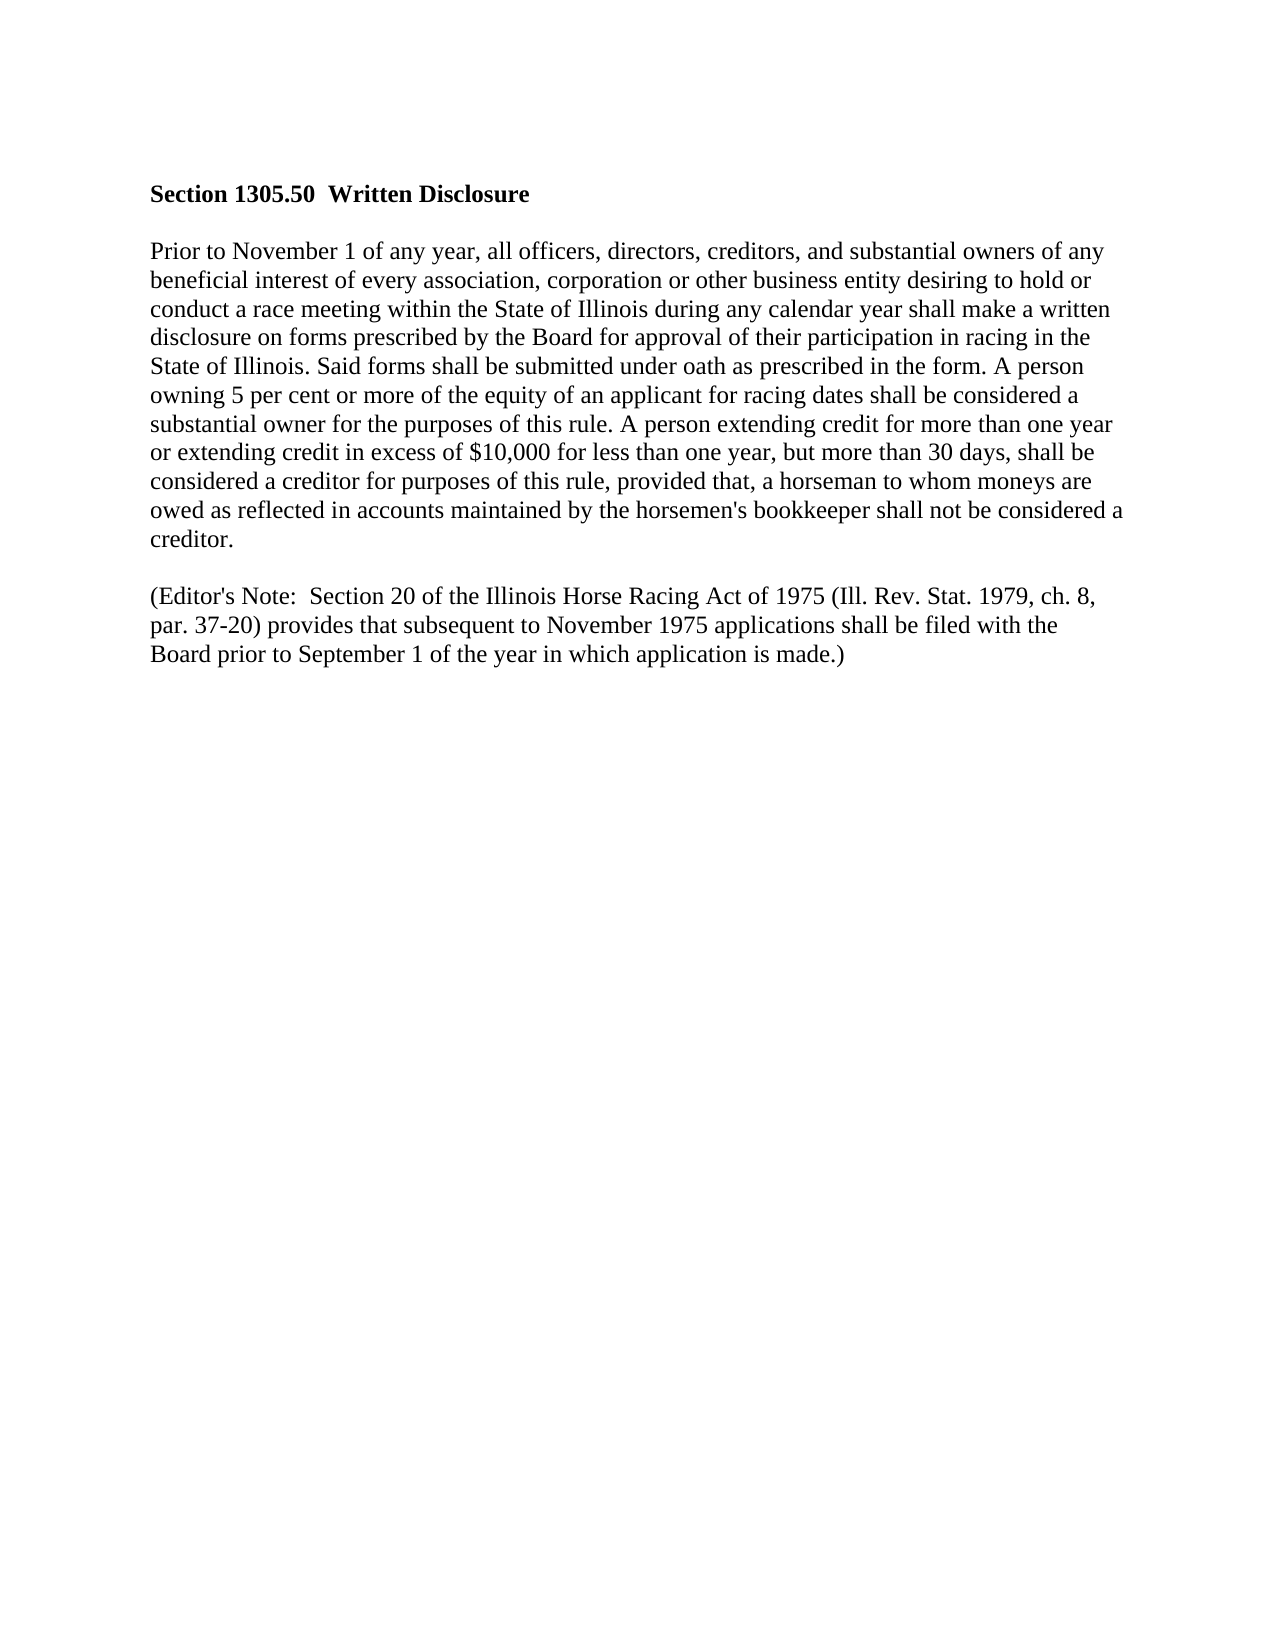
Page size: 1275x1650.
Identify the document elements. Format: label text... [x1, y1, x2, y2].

text Section 1305.50 Written Disclosure [150, 179, 1125, 207]
text (Editor's Note: Section 20 of the Illinois Horse Racing Act of 1975 (Ill. Rev. Stat. 1979, ch. 8, par. 37-20) provides that subsequent to November 1975 applications shall be filed with the Board prior to September 1 of the year in which application is made.) [150, 581, 1125, 667]
text Prior to November 1 of any year, all officers, directors, creditors, and substantial owners of any beneficial interest of every association, corporation or other business entity desiring to hold or conduct a race meeting within the State of Illinois during any calendar year shall make a written disclosure on forms prescribed by the Board for approval of their participation in racing in the State of Illinois. Said forms shall be submitted under oath as prescribed in the form. A person owning 5 per cent or more of the equity of an applicant for racing dates shall be considered a substantial owner for the purposes of this rule. A person extending credit for more than one year or extending credit in excess of $10,000 for less than one year, but more than 30 days, shall be considered a creditor for purposes of this rule, provided that, a horseman to whom moneys are owed as reflected in accounts maintained by the horsemen's bookkeeper shall not be considered a creditor. [150, 236, 1125, 552]
